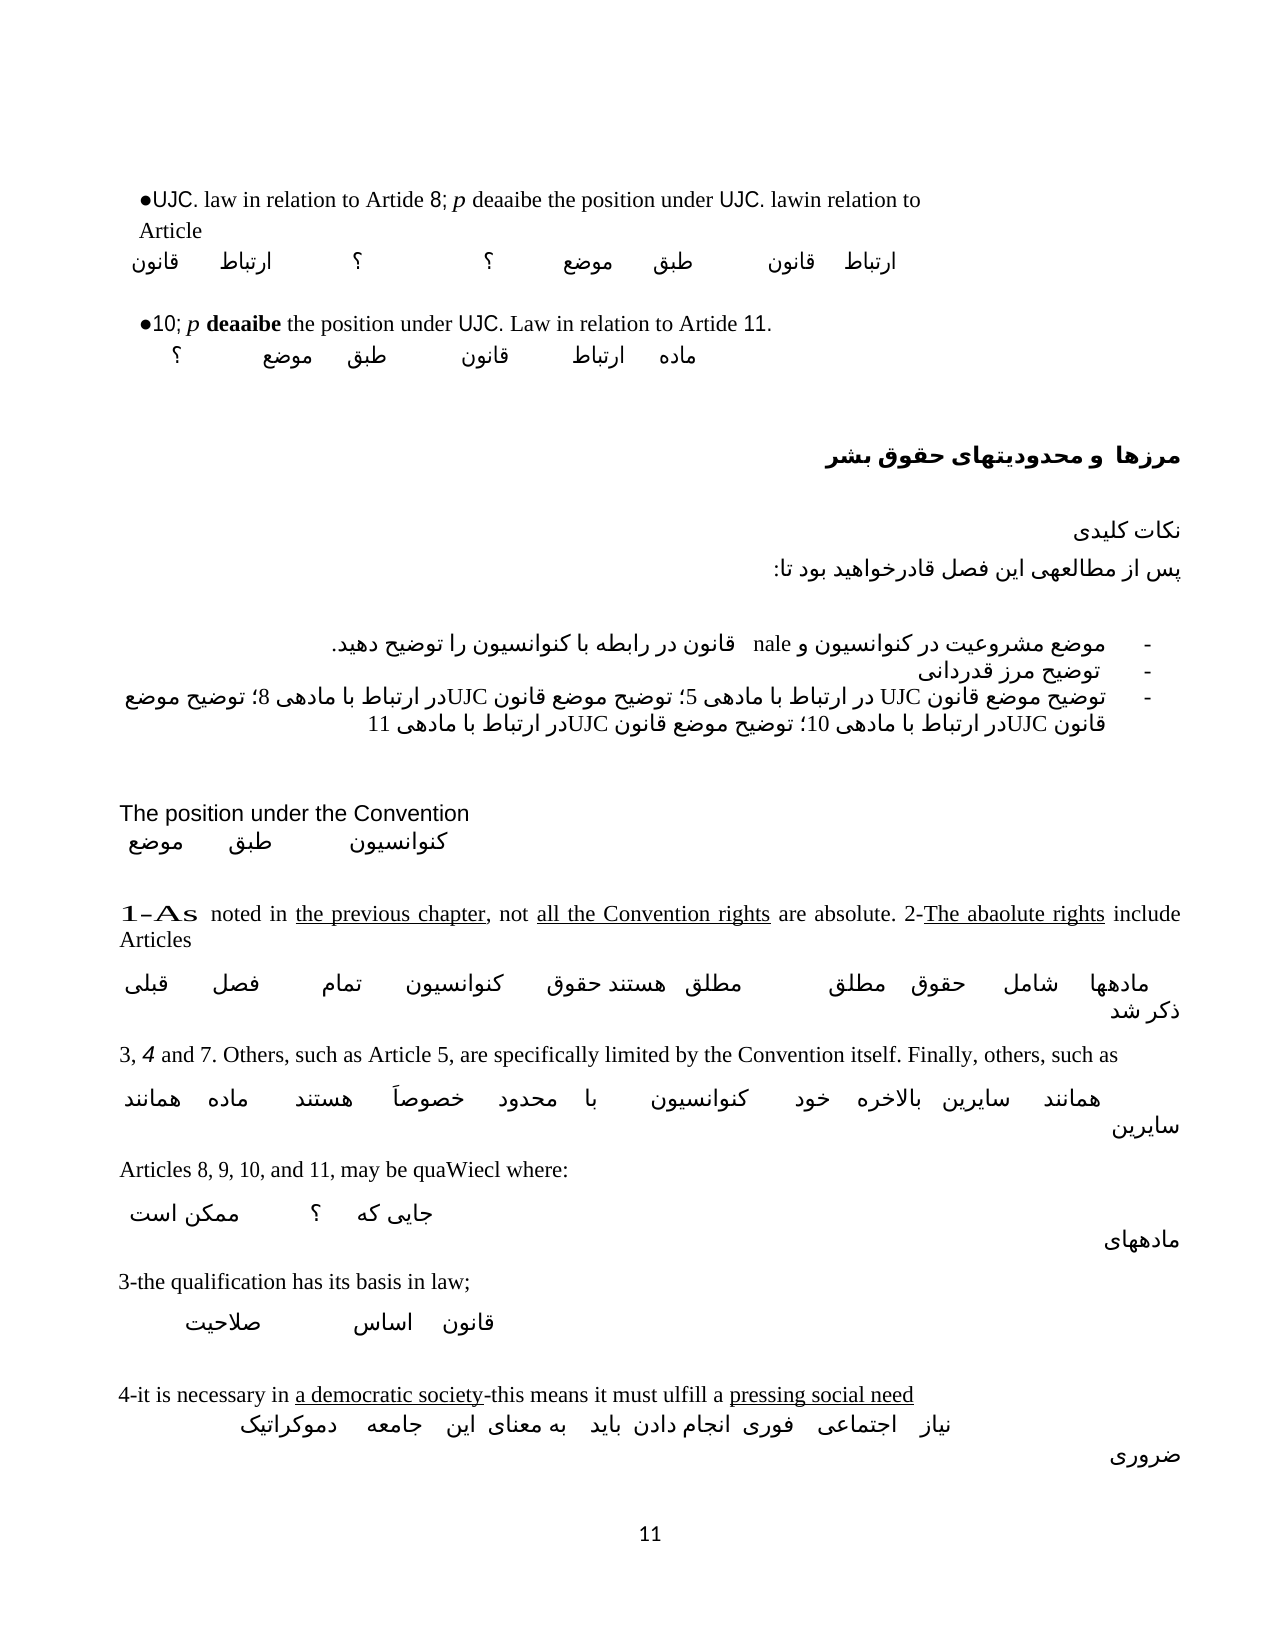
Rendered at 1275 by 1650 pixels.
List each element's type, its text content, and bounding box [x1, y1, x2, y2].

text ●10; p deaaibe the position under UJC. Law in relation to Artide 11. [138, 306, 981, 337]
text مرزها و محدودیتهای حقوق بشر [118, 442, 1181, 468]
text ●UJC. law in relation to Artide 8; p deaaibe the position under UJC. lawin relation to Article [138, 181, 981, 243]
text نکات کلیدی [118, 517, 1181, 544]
text کنوانسیون طبق موضع [118, 826, 1180, 854]
text همانند سایرین بالاخره خود کنوانسیون با محدود خصوصاَ هستند ماده همانند سایرین [118, 1085, 1180, 1138]
text پس از مطالعهی این فصل قادرخواهید بود تا: [118, 555, 1181, 581]
text ماده ارتباط قانون طبق موضع ؟ [133, 337, 1161, 368]
text 3-the qualification has its basis in law; [118, 1253, 1181, 1294]
text جایی که ؟ ممکن است مادههای [118, 1200, 1180, 1253]
text The position under the Convention [119, 798, 1181, 826]
text ارتباط قانون طبق موضع ؟ ؟ ارتباط قانون [118, 243, 1161, 274]
text قانون اساس صلاحیت [118, 1294, 1125, 1336]
text 4-it is necessary in a democratic society-this means it must ulfill a pressing social need [118, 1377, 1181, 1407]
text 3, 4 and 7. Others, such as Article 5, are specifically limited by the Convention itself. Finally, others, such as [119, 1041, 1181, 1067]
list توضیح موضع قانون UJC در ارتباط با مادهی 5؛ توضیح موضع قانون UJCدر ارتباط با مادهی 8؛ توضیح موضع قانون UJCدر ارتباط با مادهی 10؛ توضیح موضع قانون UJCدر ارتباط با مادهی 11 [118, 683, 1144, 736]
text نیاز اجتماعی فوری انجام دادن باید به معنای این جامعه دموکراتیک ضروری [118, 1407, 1181, 1467]
text مادهها شامل حقوق مطلق مطلق هستند حقوق کنوانسیون تمام فصل قبلی ذکر شد [118, 971, 1180, 1023]
text 1-As noted in the previous chapter, not all the Convention rights are absolute. 2-The abaolute rights include Articles [119, 900, 1181, 953]
list توضیح مرز قدردانی [118, 657, 1144, 683]
text Articles 8, 9, 10, and 11, may be quaWiecl where: [119, 1156, 1181, 1182]
list موضع مشروعیت در کنوانسیون و nale قانون در رابطه با کنوانسیون را توضیح دهید. [118, 631, 1144, 657]
